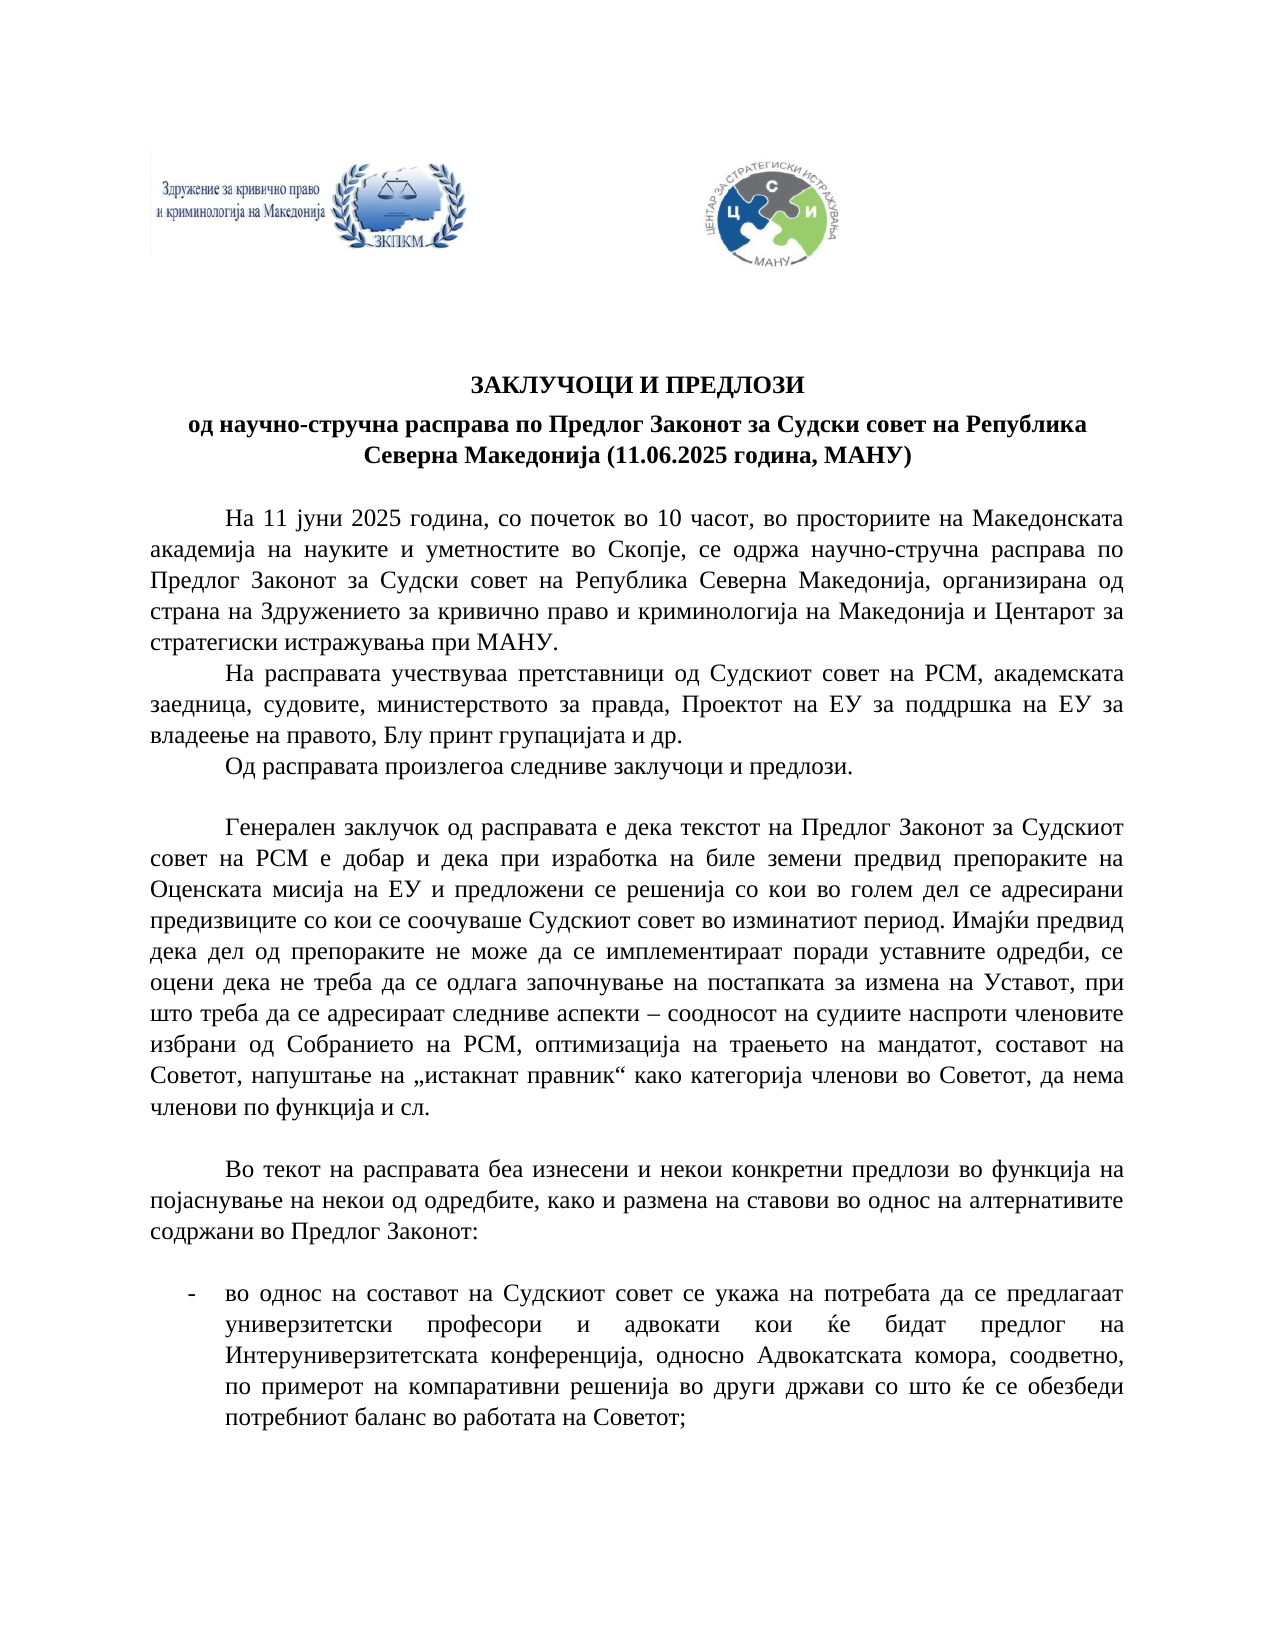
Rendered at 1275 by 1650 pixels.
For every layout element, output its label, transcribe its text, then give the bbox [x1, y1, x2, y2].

text ЗАКЛУЧОЦИ И ПРЕДЛОЗИ [150, 371, 1125, 399]
text Во текот на расправата беа изнесени и некои конкретни предлози во функција на појаснување на некои од одредбите, како и размена на ставови во однос на алтернативите содржани во Предлог Законот: [150, 1154, 1125, 1244]
text од научно-стручна расправа по Предлог Законот за Судски совет на Република Северна Македонија (11.06.2025 година, МАНУ) [150, 409, 1125, 469]
text Од расправата произлегоа следниве заклучоци и предлози. [150, 751, 1125, 780]
text На расправата учествуваа претставници од Судскиот совет на РСМ, академската заедница, судовите, министерството за правда, Проектот на ЕУ за поддршка на ЕУ за владеење на правото, Блу принт групацијата и др. [150, 658, 1125, 749]
picture [150, 150, 486, 278]
picture [700, 151, 845, 278]
text Генерален заклучок од расправата е дека текстот на Предлог Законот за Судскиот совет на РСМ е добар и дека при изработка на биле земени предвид препораките на Оценската мисија на ЕУ и предложени се решенија со кои во голем дел се адресирани предизвиците со кои се соочуваше Судскиот совет во изминатиот период. Имајќи предвид дека дел од препораките не може да се имплементираат поради уставните одредби, се оцени дека не треба да се одлага започнување на постапката за измена на Уставот, при што треба да се адресираат следниве аспекти – соодносот на судиите наспроти членовите избрани од Собранието на РСМ, оптимизација на траењето на мандатот, составот на Советот, напуштање на „истакнат правник“ како категорија членови во Советот, да нема членови по функција и сл. [150, 812, 1125, 1120]
list во однос на составот на Судскиот совет се укажа на потребата да се предлагаат универзитетски професори и адвокати кои ќе бидат предлог на Интеруниверзитетската конференција, односно Адвокатската комора, соодветно, по примерот на компаративни решенија во други држави со што ќе се обезбеди потребниот баланс во работата на Советот; [187, 1278, 1125, 1431]
text На 11 јуни 2025 година, со почеток во 10 часот, во просториите на Македонската академија на науките и уметностите во Скопје, се одржа научно-стручна расправа по Предлог Законот за Судски совет на Република Северна Македонија, организирана од страна на Здружението за кривично право и криминологија на Македонија и Центарот за стратегиски истражувања при МАНУ. [150, 503, 1125, 656]
